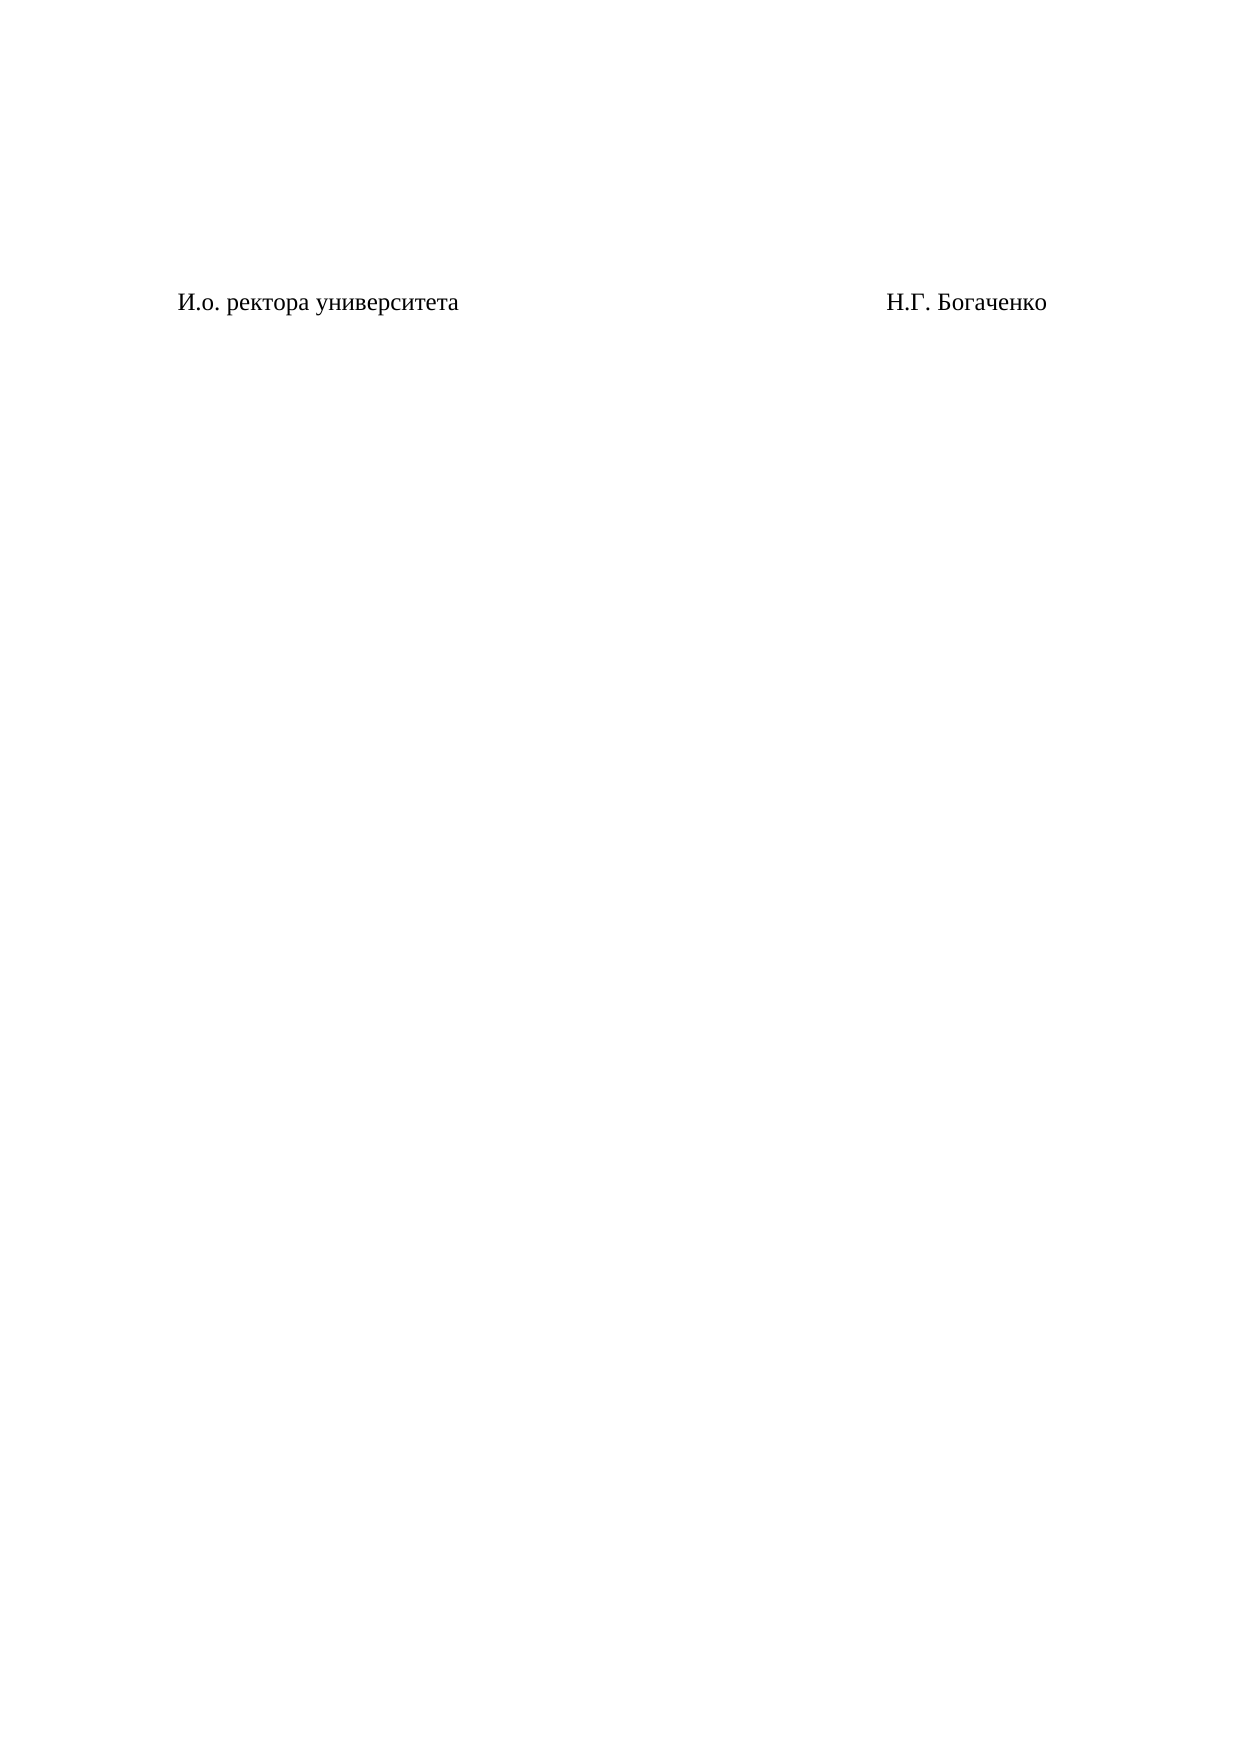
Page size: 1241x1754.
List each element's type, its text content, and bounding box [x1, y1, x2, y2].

text И.о. ректора университета Н.Г. Богаченко [177, 287, 1152, 315]
